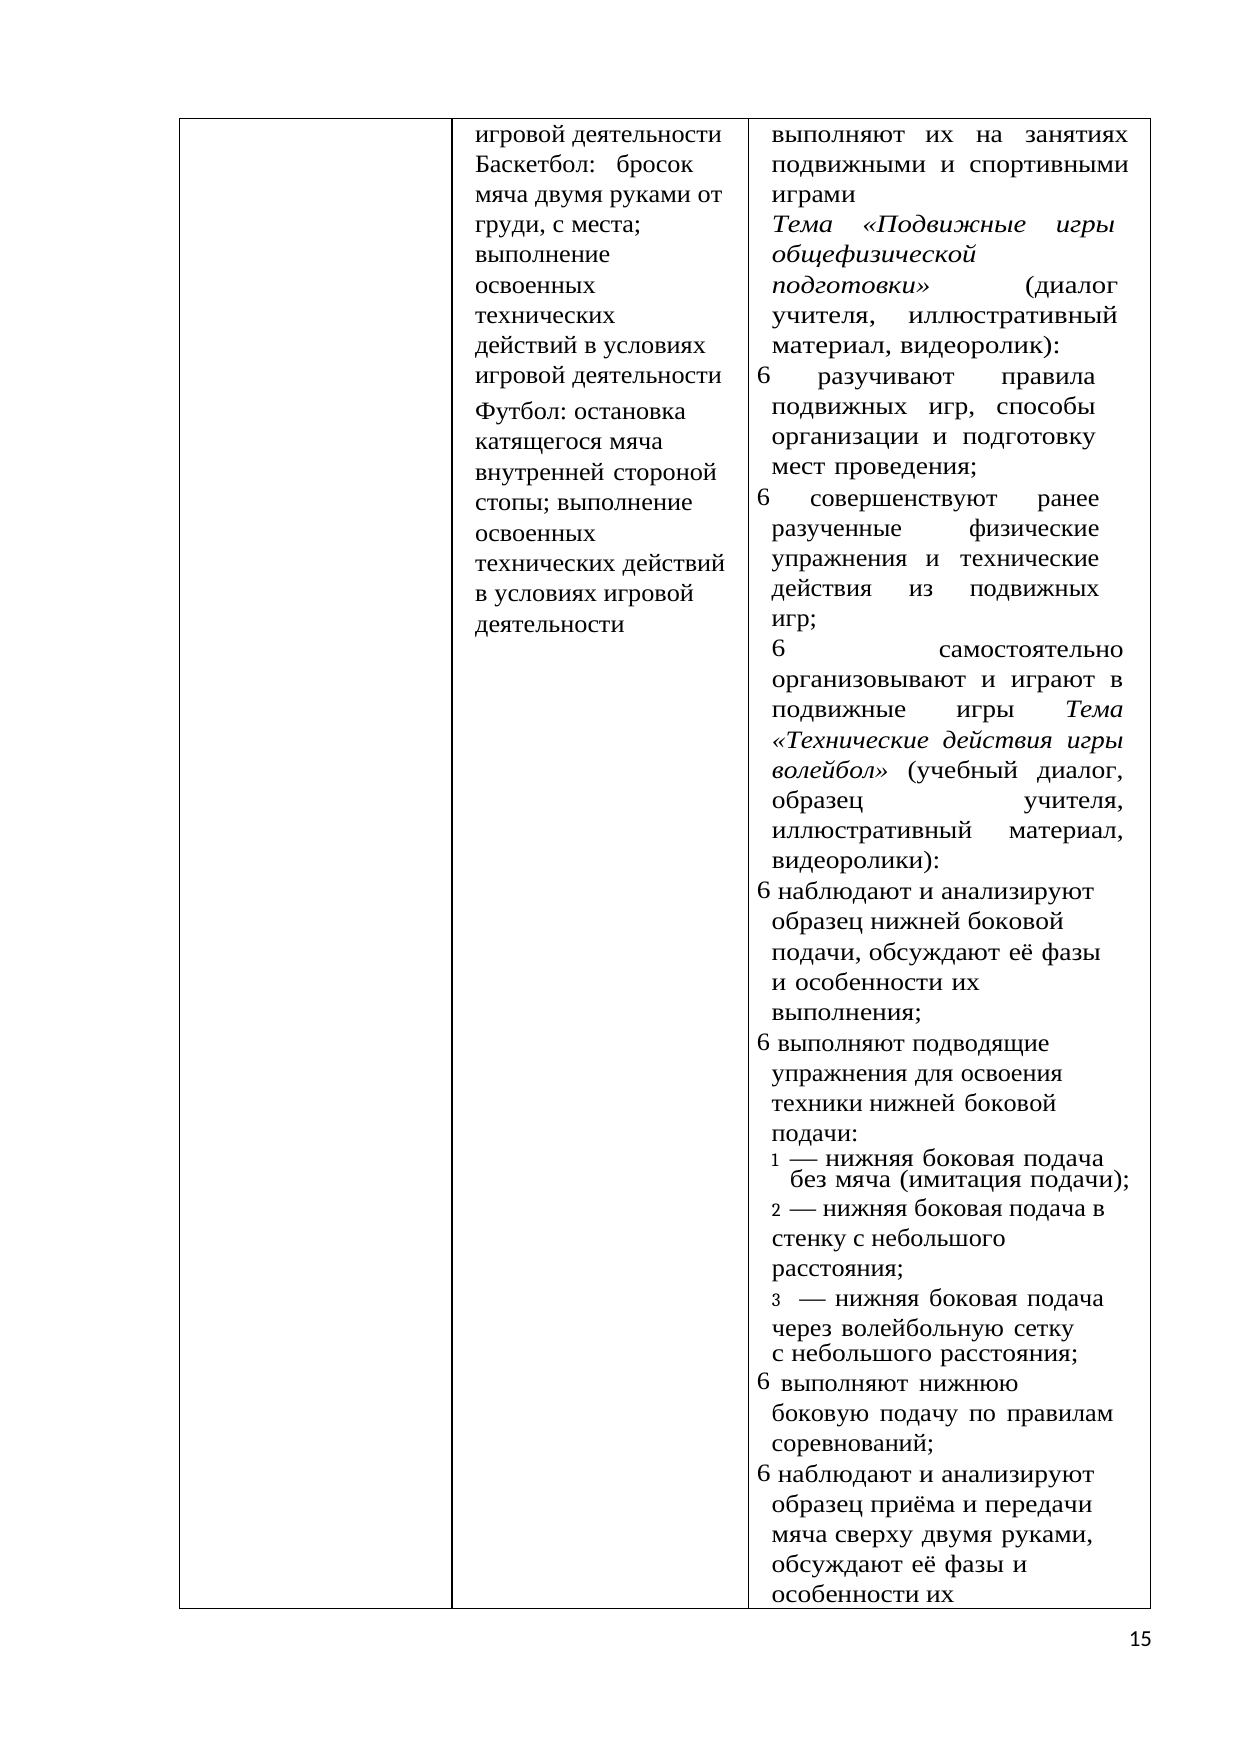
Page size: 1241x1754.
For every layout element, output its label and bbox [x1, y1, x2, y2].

table_cell [749, 119, 1150, 1608]
table_cell [180, 119, 451, 1608]
table_cell [453, 119, 748, 1608]
